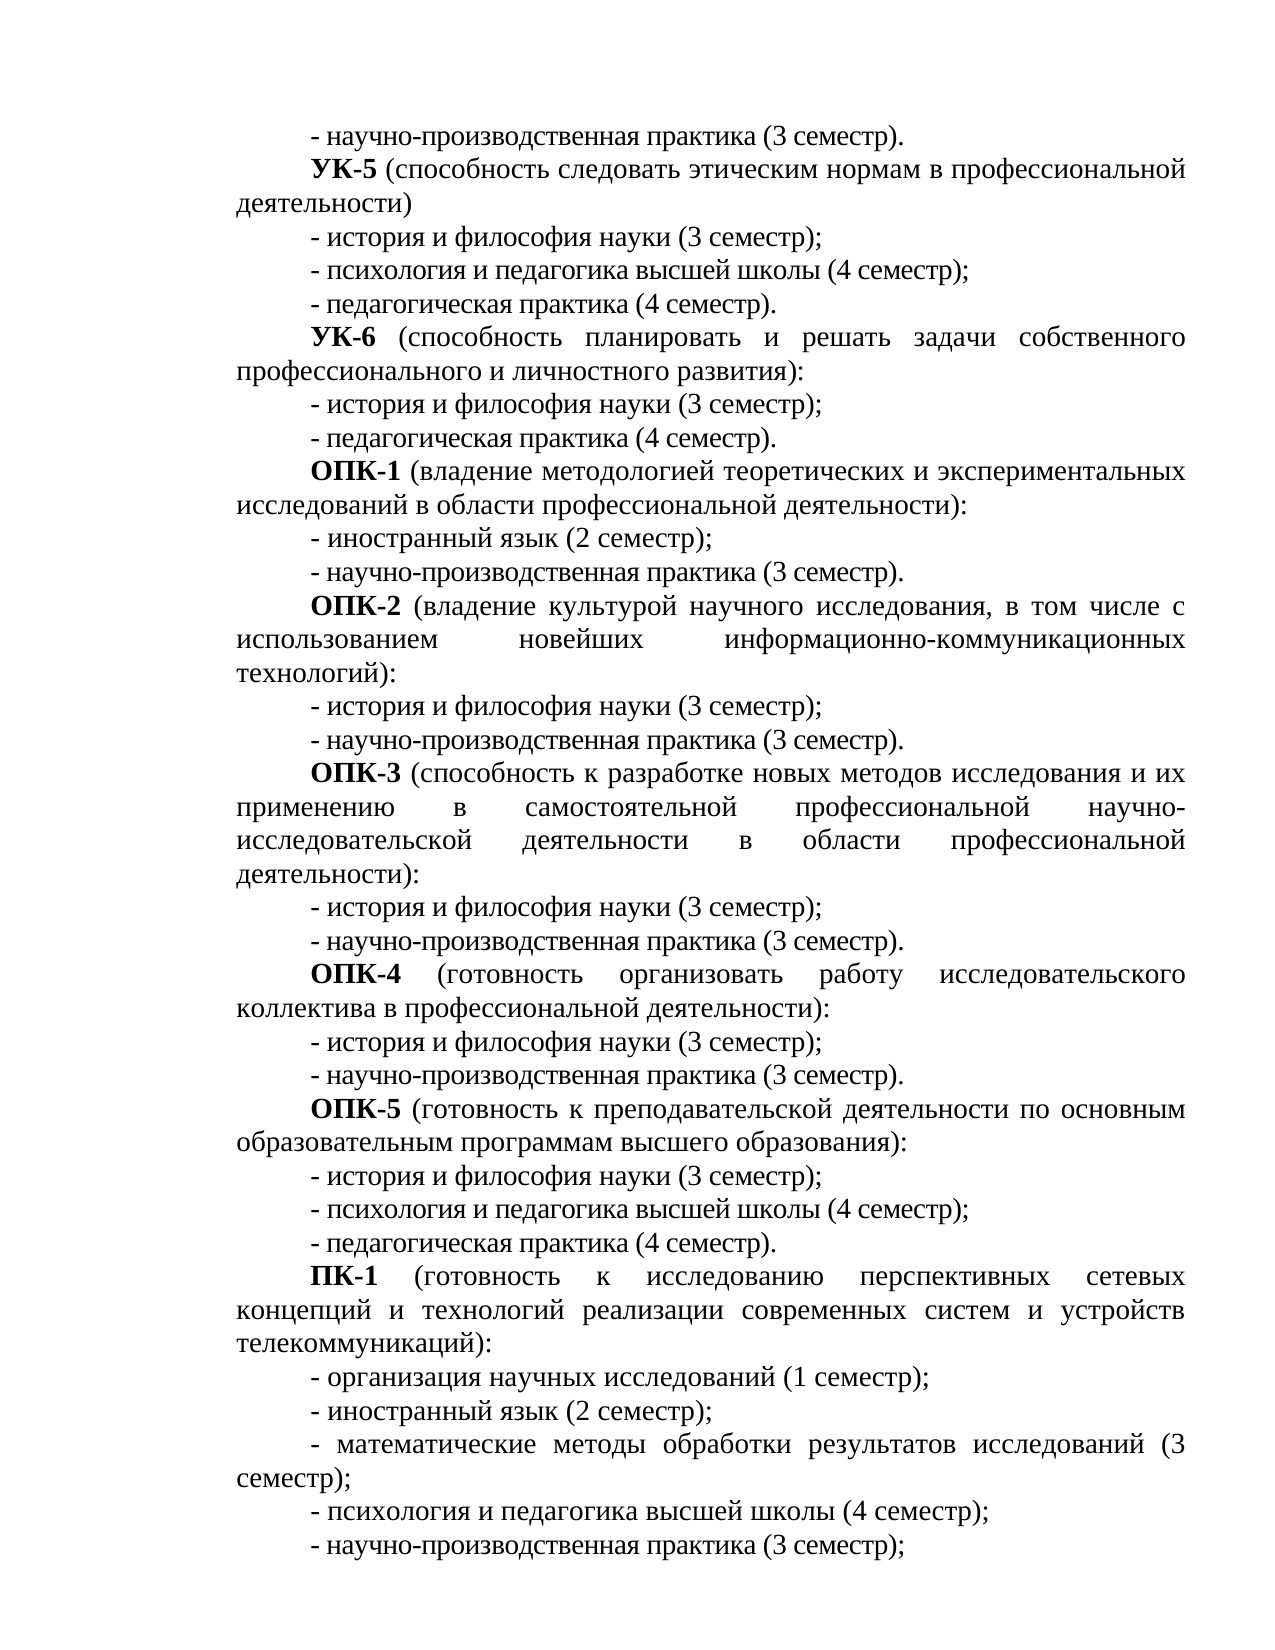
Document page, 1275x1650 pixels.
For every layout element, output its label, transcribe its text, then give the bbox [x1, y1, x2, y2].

text - история и философия науки (3 семестр); [236, 889, 1186, 923]
text - педагогическая практика (4 семестр). [236, 420, 1186, 453]
text - иностранный язык (2 семестр); [236, 521, 1186, 554]
text - педагогическая практика (4 семестр). [236, 1225, 1186, 1258]
text - организация научных исследований (1 семестр); [236, 1359, 1186, 1393]
text - научно-производственная практика (3 семестр). [236, 554, 1186, 588]
text ОПК-3 (способность к разработке новых методов исследования и их применению в самостоятельной профессиональной научно-исследовательской деятельности в области профессиональной деятельности): [236, 755, 1186, 889]
text - история и философия науки (3 семестр); [236, 1024, 1186, 1057]
text - педагогическая практика (4 семестр). [236, 286, 1186, 319]
text - психология и педагогика высшей школы (4 семестр); [236, 1191, 1186, 1225]
text - психология и педагогика высшей школы (4 семестр); [236, 252, 1186, 286]
text ОПК-5 (готовность к преподавательской деятельности по основным образовательным программам высшего образования): [236, 1091, 1186, 1158]
text - история и философия науки (3 семестр); [236, 688, 1186, 722]
text - история и философия науки (3 семестр); [236, 1158, 1186, 1191]
text ОПК-1 (владение методологией теоретических и экспериментальных исследований в области профессиональной деятельности): [236, 453, 1186, 521]
text - научно-производственная практика (3 семестр); [236, 1527, 1186, 1560]
text УК-6 (способность планировать и решать задачи собственного профессионального и личностного развития): [236, 319, 1186, 386]
text - психология и педагогика высшей школы (4 семестр); [236, 1493, 1186, 1527]
text - история и философия науки (3 семестр); [236, 386, 1186, 420]
text - научно-производственная практика (3 семестр). [236, 923, 1186, 957]
text - иностранный язык (2 семестр); [236, 1393, 1186, 1426]
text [236, 118, 1186, 152]
text - история и философия науки (3 семестр); [236, 219, 1186, 252]
text - научно-производственная практика (3 семестр). [236, 722, 1186, 755]
text ОПК-2 (владение культурой научного исследования, в том числе с использованием новейших информационно-коммуникационных технологий): [236, 588, 1186, 688]
text ОПК-4 (готовность организовать работу исследовательского коллектива в профессиональной деятельности): [236, 957, 1186, 1024]
text УК-5 (способность следовать этическим нормам в профессиональной деятельности) [236, 152, 1186, 219]
text - научно-производственная практика (3 семестр). [236, 1057, 1186, 1091]
text - математические методы обработки результатов исследований (3 семестр); [236, 1426, 1186, 1493]
text ПК-1 (готовность к исследованию перспективных сетевых концепций и технологий реализации современных систем и устройств телекоммуникаций): [236, 1258, 1186, 1359]
